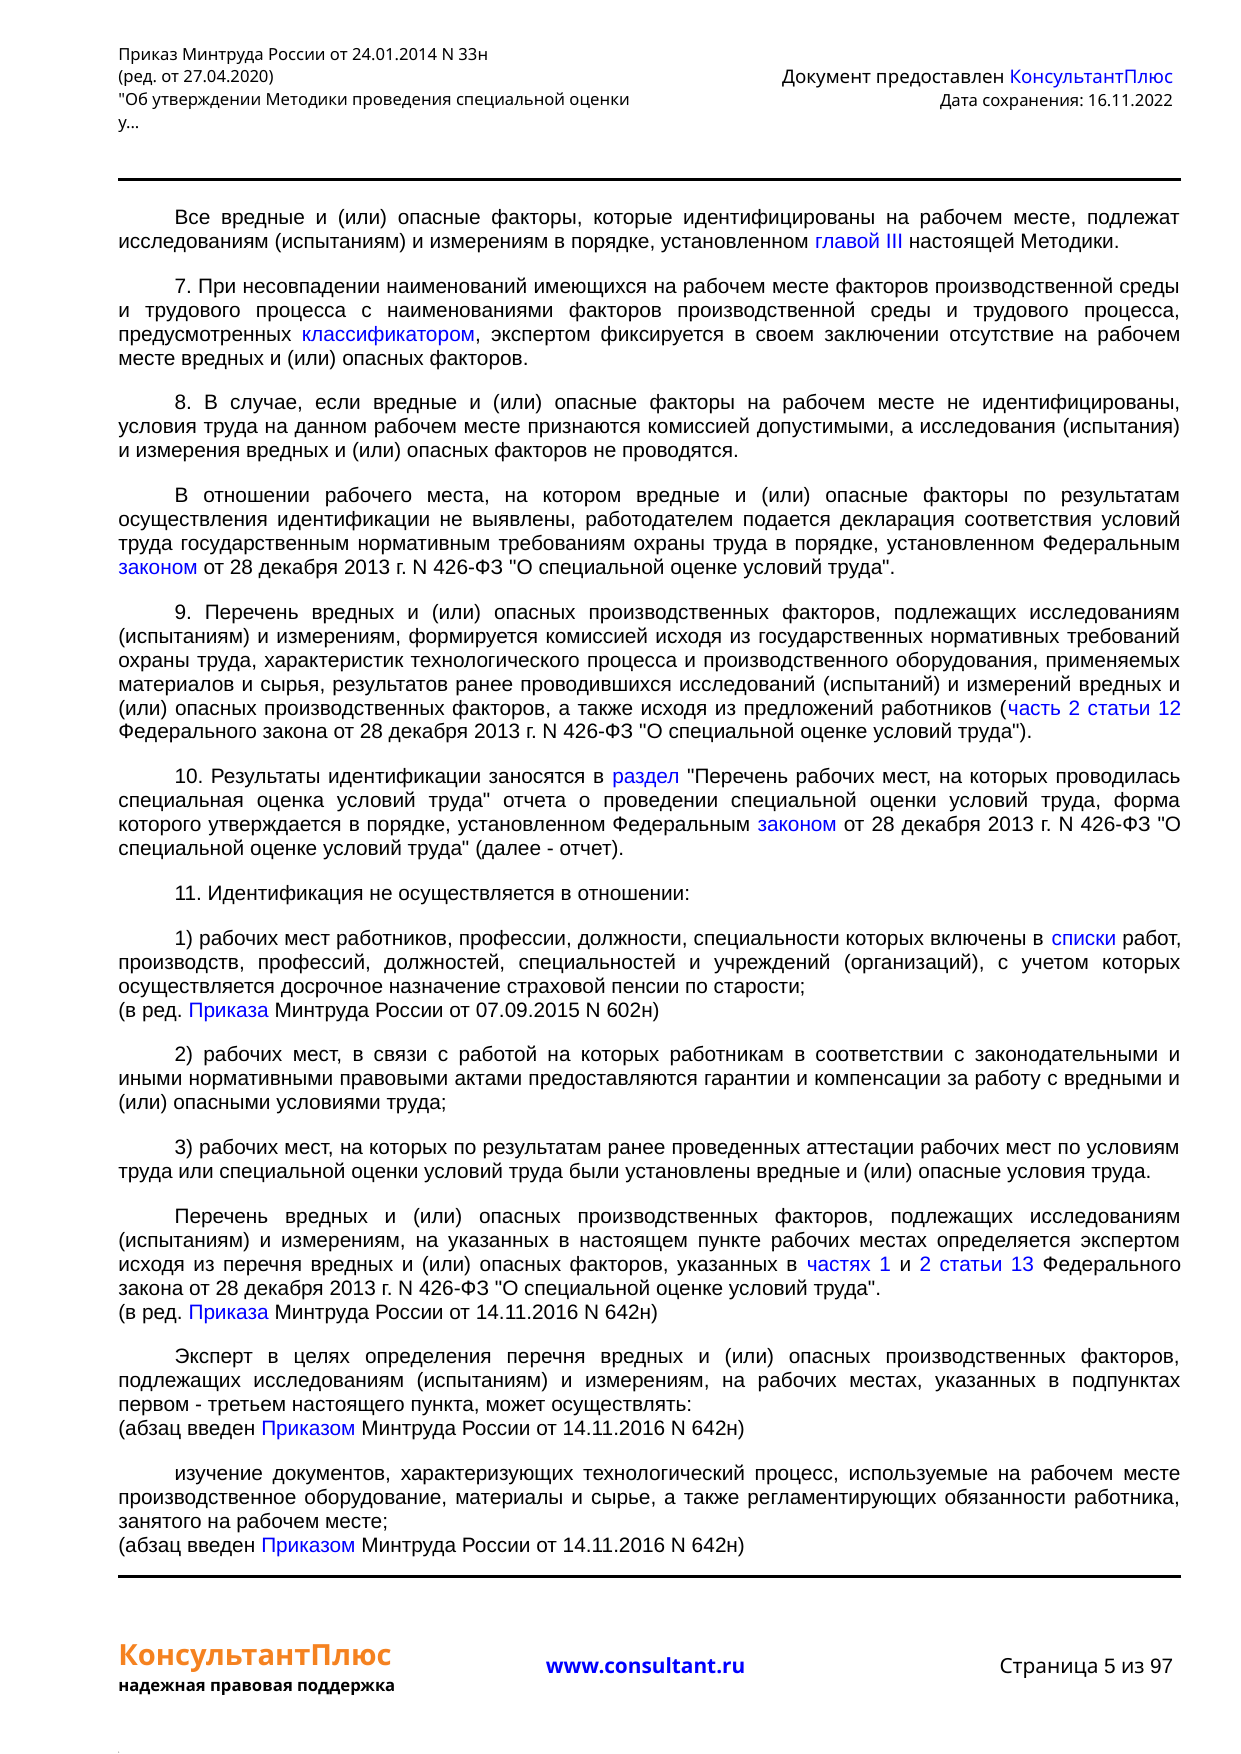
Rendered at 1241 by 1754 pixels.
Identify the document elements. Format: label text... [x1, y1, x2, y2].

text Эксперт в целях определения перечня вредных и (или) опасных производственных факторов, подлежащих исследованиям (испытаниям) и измерениям, на рабочих местах, указанных в подпунктах первом - третьем настоящего пункта, может осуществлять: [118, 1344, 1181, 1416]
text Перечень вредных и (или) опасных производственных факторов, подлежащих исследованиям (испытаниям) и измерениям, на указанных в настоящем пункте рабочих местах определяется экспертом исходя из перечня вредных и (или) опасных факторов, указанных в частях 1 и 2 статьи 13 Федерального закона от 28 декабря 2013 г. N 426-ФЗ "О специальной оценке условий труда". [118, 1204, 1181, 1299]
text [118, 1533, 1181, 1557]
text (абзац введен Приказом Минтруда России от 14.11.2016 N 642н) [118, 1416, 1181, 1440]
text 2) рабочих мест, в связи с работой на которых работникам в соответствии с законодательными и иными нормативными правовыми актами предоставляются гарантии и компенсации за работу с вредными и (или) опасными условиями труда; [118, 1042, 1181, 1114]
text изучение документов, характеризующих технологический процесс, используемые на рабочем месте производственное оборудование, материалы и сырье, а также регламентирующих обязанности работника, занятого на рабочем месте; [118, 1461, 1181, 1533]
text 11. Идентификация не осуществляется в отношении: [118, 881, 1181, 905]
text 8. В случае, если вредные и (или) опасные факторы на рабочем месте не идентифицированы, условия труда на данном рабочем месте признаются комиссией допустимыми, а исследования (испытания) и измерения вредных и (или) опасных факторов не проводятся. [118, 390, 1181, 462]
text (в ред. Приказа Минтруда России от 07.09.2015 N 602н) [118, 997, 1181, 1021]
text 7. При несовпадении наименований имеющихся на рабочем месте факторов производственной среды и трудового процесса с наименованиями факторов производственной среды и трудового процесса, предусмотренных классификатором, экспертом фиксируется в своем заключении отсутствие на рабочем месте вредных и (или) опасных факторов. [118, 273, 1181, 369]
text 3) рабочих мест, на которых по результатам ранее проведенных аттестации рабочих мест по условиям труда или специальной оценки условий труда были установлены вредные и (или) опасные условия труда. [118, 1135, 1181, 1183]
text В отношении рабочего места, на котором вредные и (или) опасные факторы по результатам осуществления идентификации не выявлены, работодателем подается декларация соответствия условий труда государственным нормативным требованиям охраны труда в порядке, установленном Федеральным законом от 28 декабря 2013 г. N 426-ФЗ "О специальной оценке условий труда". [118, 483, 1181, 579]
text 10. Результаты идентификации заносятся в раздел "Перечень рабочих мест, на которых проводилась специальная оценка условий труда" отчета о проведении специальной оценки условий труда, форма которого утверждается в порядке, установленном Федеральным законом от 28 декабря 2013 г. N 426-ФЗ "О специальной оценке условий труда" (далее - отчет). [118, 764, 1181, 860]
text 9. Перечень вредных и (или) опасных производственных факторов, подлежащих исследованиям (испытаниям) и измерениям, формируется комиссией исходя из государственных нормативных требований охраны труда, характеристик технологического процесса и производственного оборудования, применяемых материалов и сырья, результатов ранее проводившихся исследований (испытаний) и измерений вредных и (или) опасных производственных факторов, а также исходя из предложений работников (часть 2 статьи 12 Федерального закона от 28 декабря 2013 г. N 426-ФЗ "О специальной оценке условий труда"). [118, 599, 1181, 743]
text Все вредные и (или) опасные факторы, которые идентифицированы на рабочем месте, подлежат исследованиям (испытаниям) и измерениям в порядке, установленном главой III настоящей Методики. [118, 205, 1181, 253]
text (в ред. Приказа Минтруда России от 14.11.2016 N 642н) [118, 1299, 1181, 1323]
text 1) рабочих мест работников, профессии, должности, специальности которых включены в списки работ, производств, профессий, должностей, специальностей и учреждений (организаций), с учетом которых осуществляется досрочное назначение страховой пенсии по старости; [118, 926, 1181, 997]
